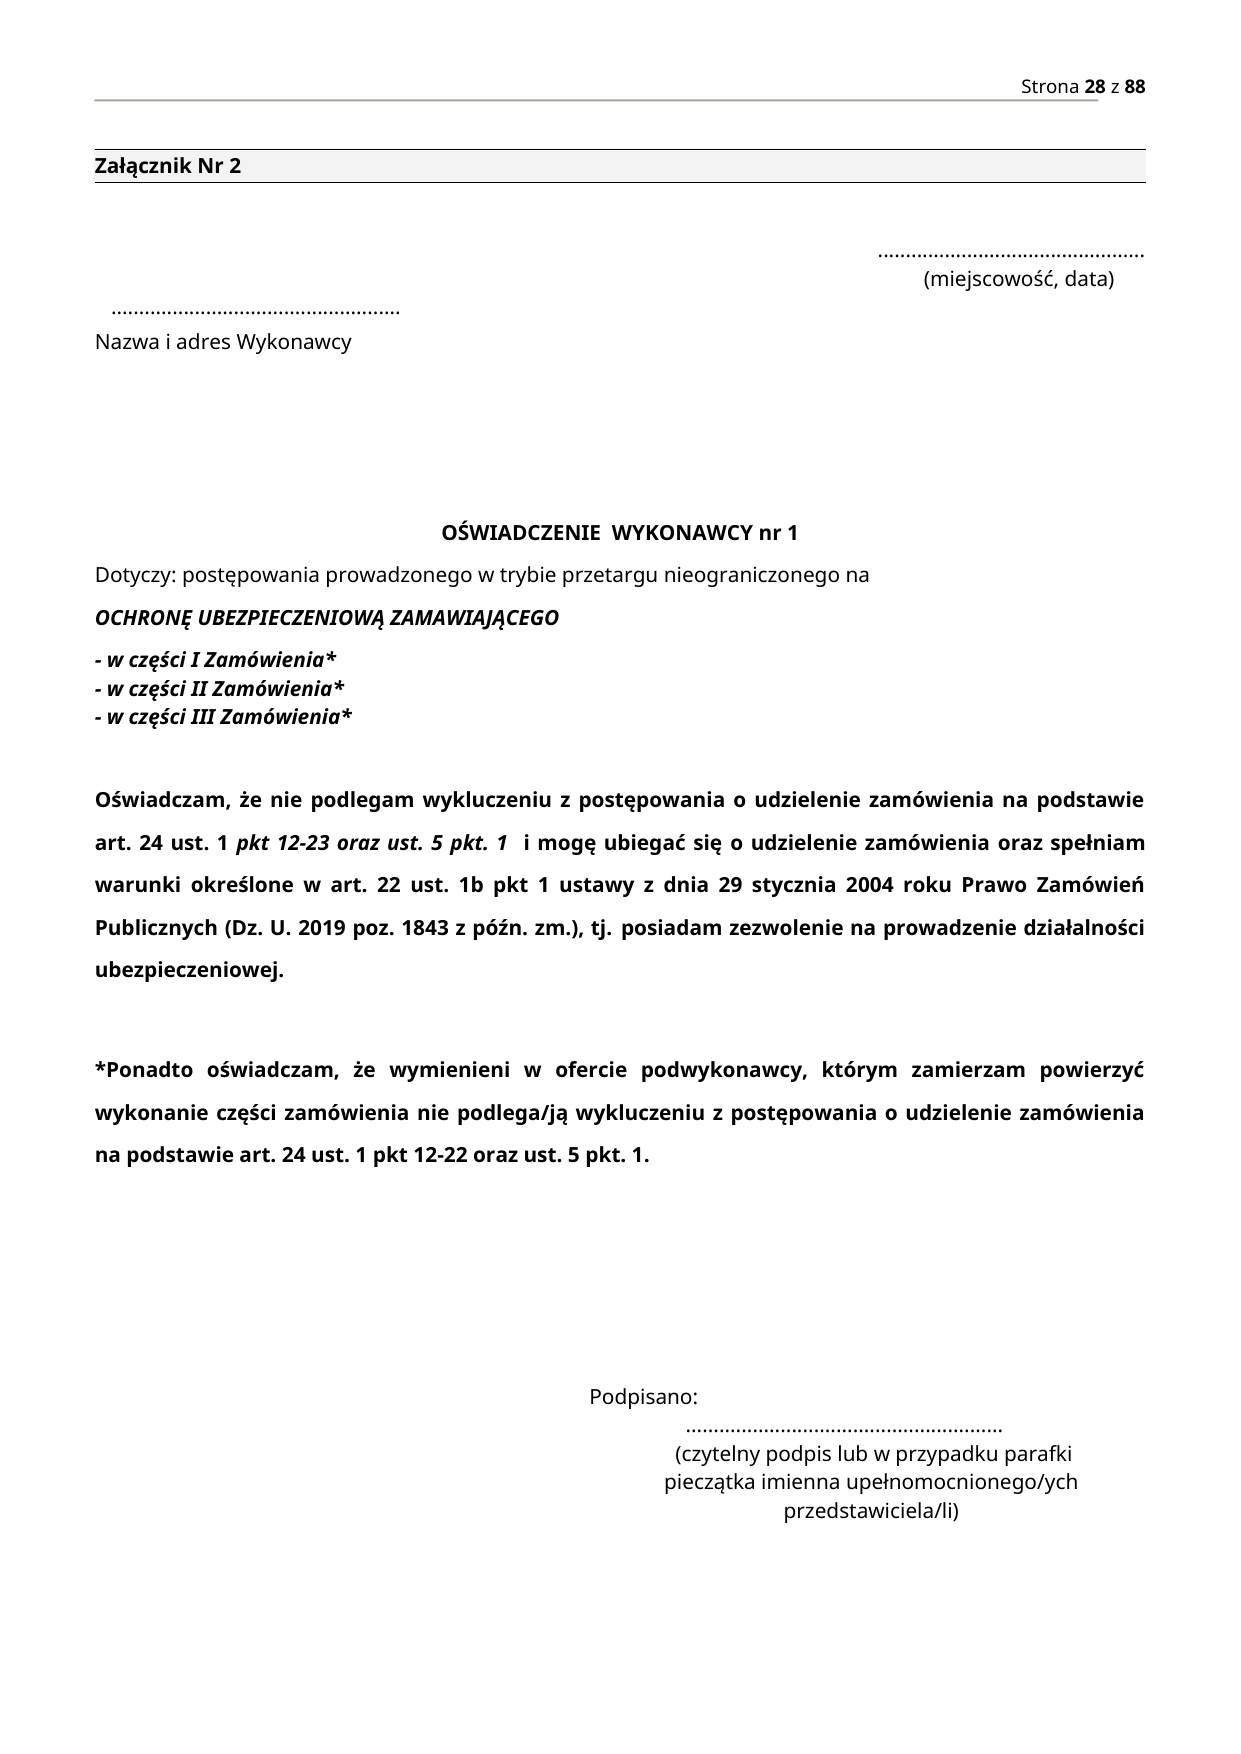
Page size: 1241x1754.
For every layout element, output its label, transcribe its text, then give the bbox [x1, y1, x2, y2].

text ................................................ [684, 236, 1146, 264]
subtitle Załącznik Nr 2 [94, 150, 1146, 183]
text OŚWIADCZENIE WYKONAWCY nr 1 [94, 518, 1146, 546]
text *Ponadto oświadczam, że wymienieni w ofercie podwykonawcy, którym zamierzam powierzyć wykonanie części zamówienia nie podlega/ją wykluczeniu z postępowania o udzielenie zamówienia na podstawie art. 24 ust. 1 pkt 12-22 oraz ust. 5 pkt. 1. [94, 1055, 1146, 1169]
text OCHRONĘ UBEZPIECZENIOWĄ ZAMAWIAJĄCEGO [94, 603, 1146, 631]
text Podpisano: [94, 1382, 1087, 1410]
text ......................................................... [611, 1410, 1087, 1439]
text Dotyczy: postępowania prowadzonego w trybie przetargu nieograniczonego na [94, 560, 1146, 589]
text (miejscowość, data) [833, 264, 1146, 292]
text - w części II Zamówienia* [94, 674, 1146, 702]
text - w części III Zamówienia* [94, 702, 1146, 731]
text (czytelny podpis lub w przypadku parafki pieczątka imienna upełnomocnionego/ych przedstawiciela/li) [656, 1439, 1087, 1524]
text Oświadczam, że nie podlegam wykluczeniu z postępowania o udzielenie zamówienia na podstawie art. 24 ust. 1 pkt 12-23 oraz ust. 5 pkt. 1 i mogę ubiegać się o udzielenie zamówienia oraz spełniam warunki określone w art. 22 ust. 1b pkt 1 ustawy z dnia 29 stycznia 2004 roku Prawo Zamówień Publicznych (Dz. U. 2019 poz. 1843 z późn. zm.), tj. posiadam zezwolenie na prowadzenie działalności ubezpieczeniowej. [94, 785, 1146, 984]
text Nazwa i adres Wykonawcy [94, 327, 1146, 355]
text .................................................... [94, 292, 437, 321]
text - w części I Zamówienia* [94, 645, 1146, 674]
